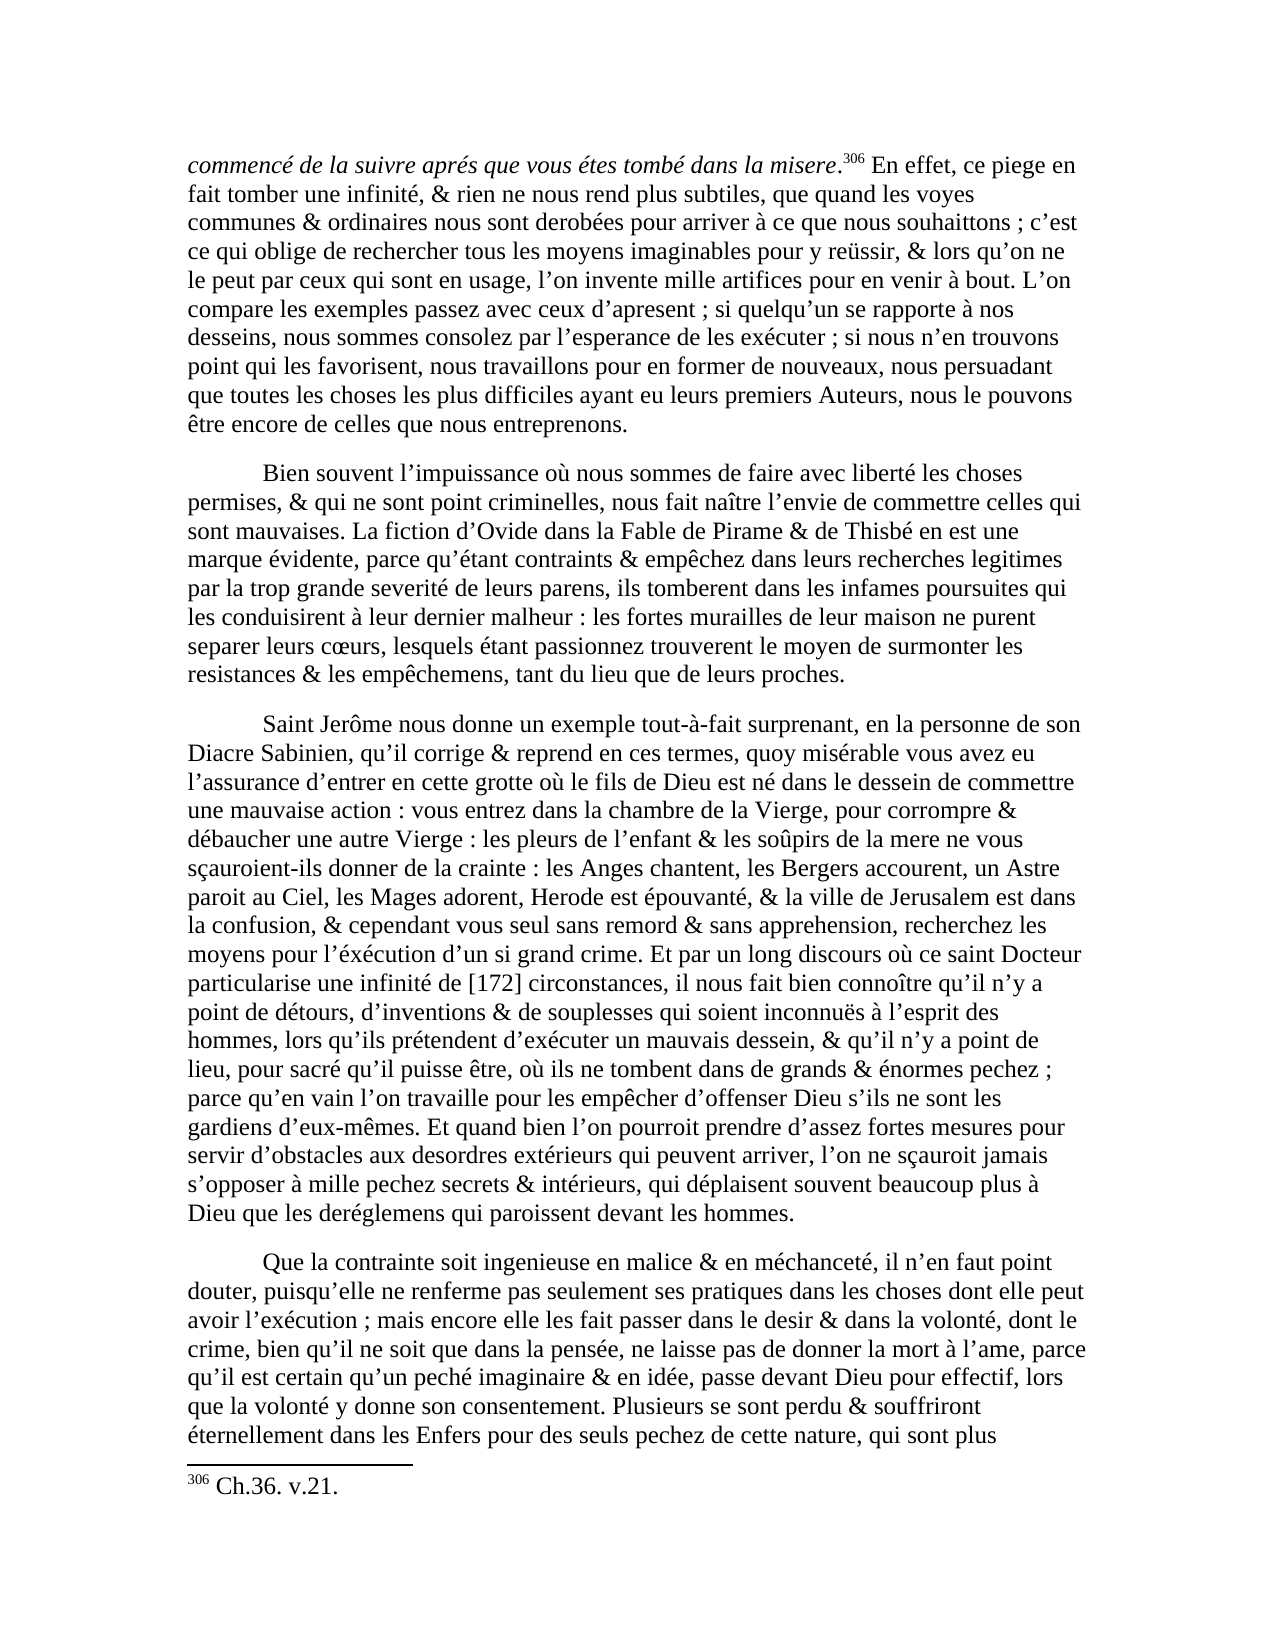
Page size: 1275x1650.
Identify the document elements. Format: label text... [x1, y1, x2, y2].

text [187, 150, 1087, 437]
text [187, 1247, 1087, 1449]
text Bien souvent l’impuissance où nous sommes de faire avec liberté les choses permises, & qui ne sont point criminelles, nous fait naître l’envie de commettre celles qui sont mauvaises. La fiction d’Ovide dans la Fable de Pirame & de Thisbé en est une marque évidente, parce qu’étant contraints & empêchez dans leurs recherches legitimes par la trop grande severité de leurs parens, ils tomberent dans les infames poursuites qui les conduisirent à leur dernier malheur : les fortes murailles de leur maison ne purent separer leurs cœurs, lesquels étant passionnez trouverent le moyen de surmonter les resistances & les empêchemens, tant du lieu que de leurs proches. [187, 458, 1087, 688]
text Saint Jerôme nous donne un exemple tout-à-fait surprenant, en la personne de son Diacre Sabinien, qu’il corrige & reprend en ces termes, quoy misérable vous avez eu l’assurance d’entrer en cette grotte où le fils de Dieu est né dans le dessein de commettre une mauvaise action : vous entrez dans la chambre de la Vierge, pour corrompre & débaucher une autre Vierge : les pleurs de l’enfant & les soûpirs de la mere ne vous sçauroient-ils donner de la crainte : les Anges chantent, les Bergers accourent, un Astre paroit au Ciel, les Mages adorent, Herode est épouvanté, & la ville de Jerusalem est dans la confusion, & cependant vous seul sans remord & sans apprehension, recherchez les moyens pour l’éxécution d’un si grand crime. Et par un long discours où ce saint Docteur particularise une infinité de [172] circonstances, il nous fait bien connoître qu’il n’y a point de détours, d’inventions & de souplesses qui soient inconnuës à l’esprit des hommes, lors qu’ils prétendent d’exécuter un mauvais dessein, & qu’il n’y a point de lieu, pour sacré qu’il puisse être, où ils ne tombent dans de grands & énormes pechez ; parce qu’en vain l’on travaille pour les empêcher d’offenser Dieu s’ils ne sont les gardiens d’eux-mêmes. Et quand bien l’on pourroit prendre d’assez fortes mesures pour servir d’obstacles aux desordres extérieurs qui peuvent arriver, l’on ne sçauroit jamais s’opposer à mille pechez secrets & intérieurs, qui déplaisent souvent beaucoup plus à Dieu que les deréglemens qui paroissent devant les hommes. [187, 709, 1087, 1227]
